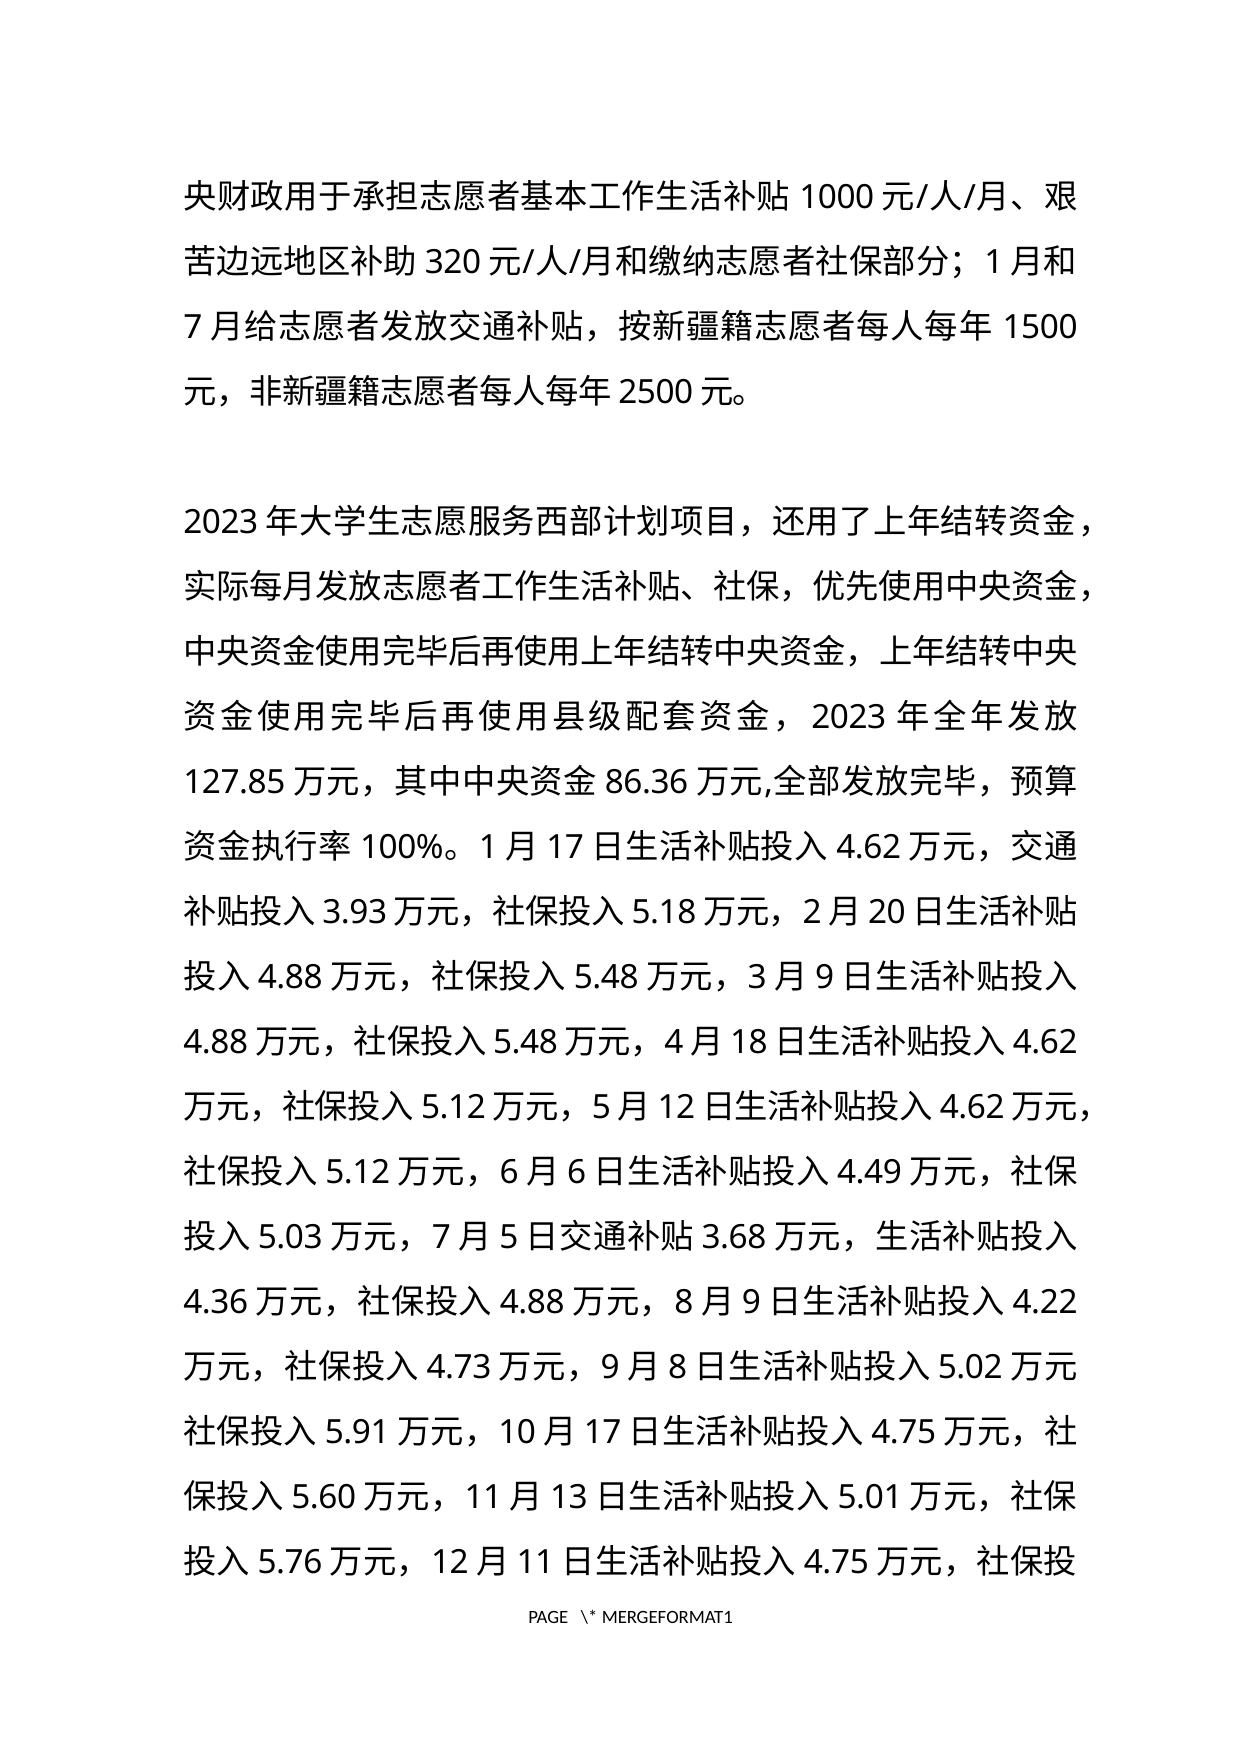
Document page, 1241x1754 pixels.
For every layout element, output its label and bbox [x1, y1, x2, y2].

text [183, 162, 1078, 1592]
